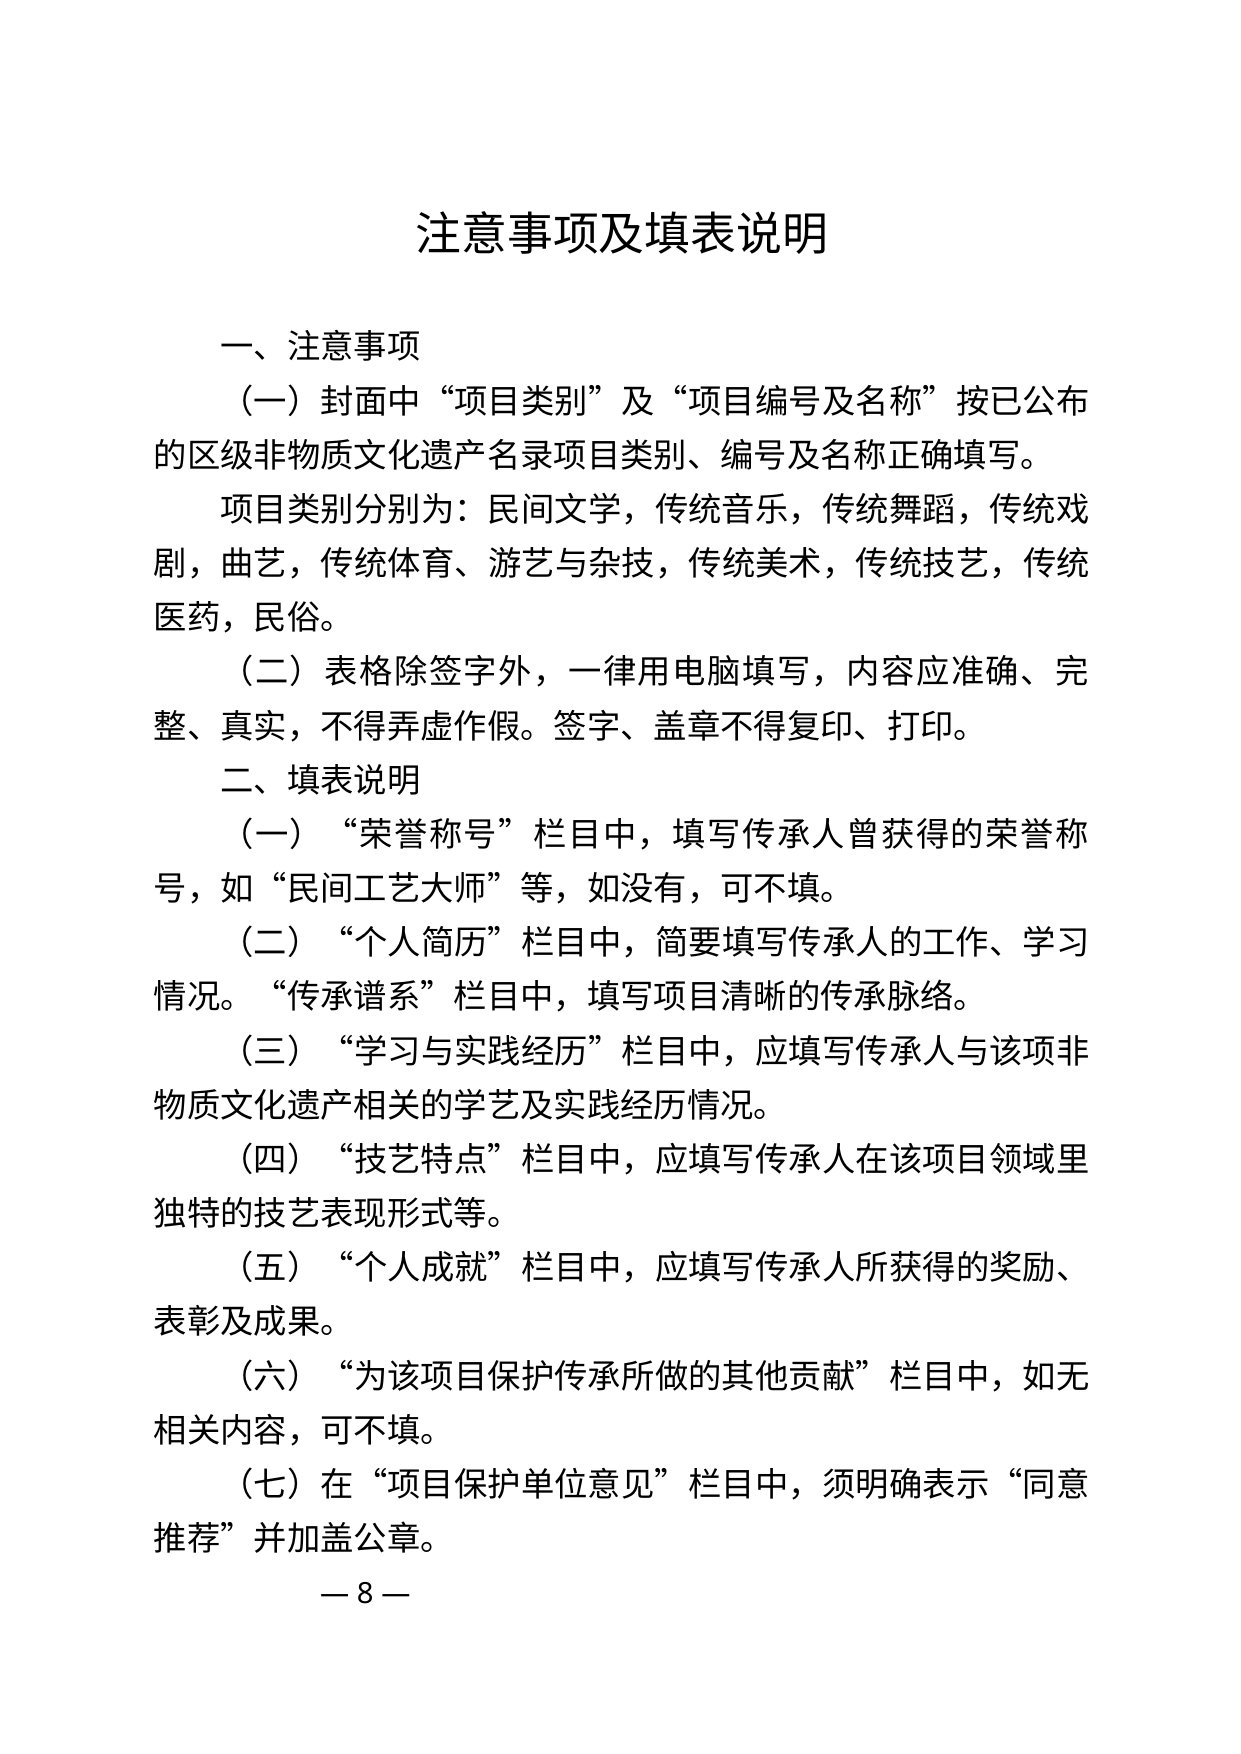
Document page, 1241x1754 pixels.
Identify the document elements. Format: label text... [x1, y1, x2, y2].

text （四）“技艺特点”栏目中，应填写传承人在该项目领域里独特的技艺表现形式等。 [153, 1128, 1089, 1236]
text （一）“荣誉称号”栏目中，填写传承人曾获得的荣誉称号，如“民间工艺大师”等，如没有，可不填。 [153, 803, 1089, 911]
text （二）表格除签字外，一律用电脑填写，内容应准确、完整、真实，不得弄虚作假。签字、盖章不得复印、打印。 [153, 641, 1089, 749]
text （六）“为该项目保护传承所做的其他贡献”栏目中，如无相关内容，可不填。 [153, 1345, 1089, 1453]
text （五）“个人成就”栏目中，应填写传承人所获得的奖励、表彰及成果。 [153, 1236, 1089, 1345]
text 一、注意事项 [153, 316, 1089, 370]
text （二）“个人简历”栏目中，简要填写传承人的工作、学习情况。“传承谱系”栏目中，填写项目清晰的传承脉络。 [153, 911, 1089, 1020]
text （一）封面中“项目类别”及“项目编号及名称”按已公布的区级非物质文化遗产名录项目类别、编号及名称正确填写。 [153, 370, 1089, 478]
text （七）在“项目保护单位意见”栏目中，须明确表示“同意推荐”并加盖公章。 [153, 1453, 1089, 1561]
text 注意事项及填表说明 [153, 207, 1089, 261]
text 项目类别分别为：民间文学，传统音乐，传统舞蹈，传统戏剧，曲艺，传统体育、游艺与杂技，传统美术，传统技艺，传统医药，民俗。 [153, 478, 1089, 641]
text 二、填表说明 [153, 749, 1089, 803]
text （三）“学习与实践经历”栏目中，应填写传承人与该项非物质文化遗产相关的学艺及实践经历情况。 [153, 1020, 1089, 1128]
